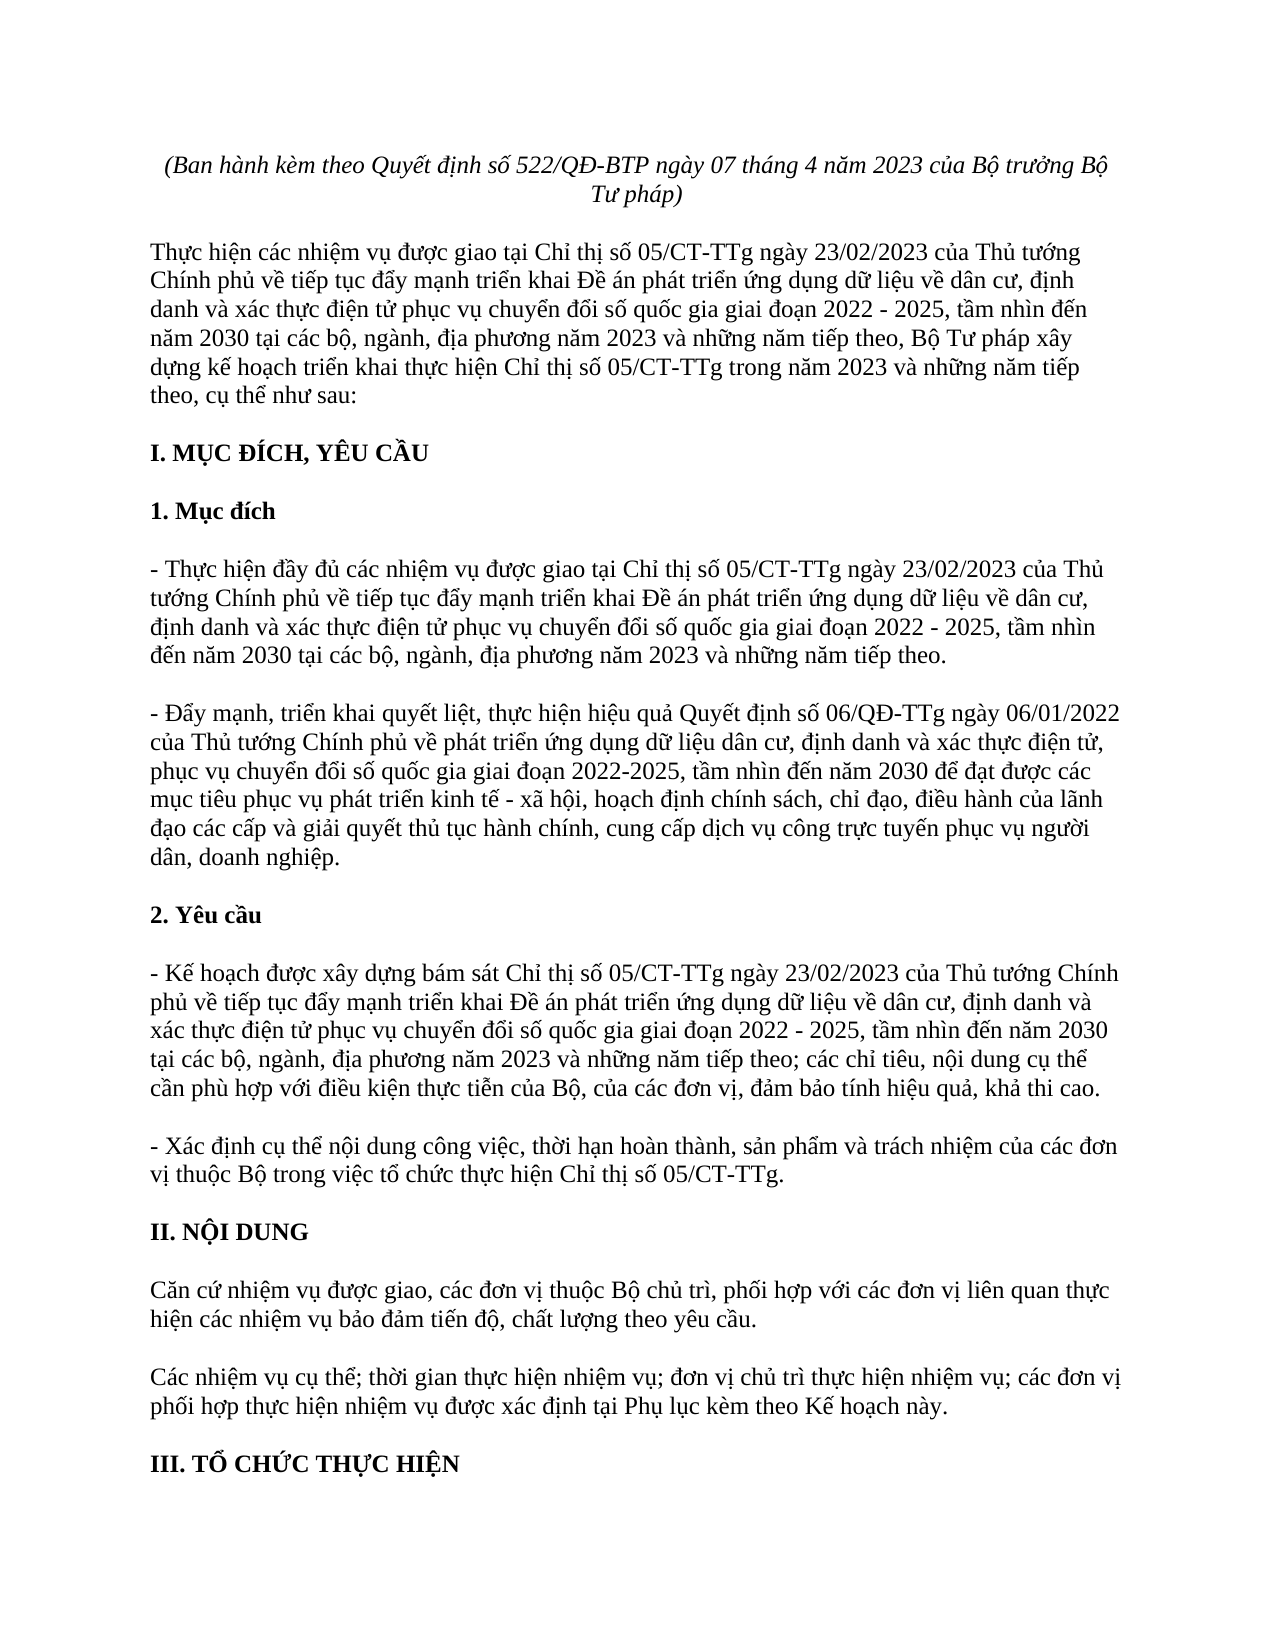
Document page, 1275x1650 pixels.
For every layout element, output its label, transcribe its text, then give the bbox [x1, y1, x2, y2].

text - Đẩy mạnh, triển khai quyết liệt, thực hiện hiệu quả Quyết định số 06/QĐ-TTg ngày 06/01/2022 của Thủ tướng Chính phủ về phát triển ứng dụng dữ liệu dân cư, định danh và xác thực điện tử, phục vụ chuyển đổi số quốc gia giai đoạn 2022-2025, tầm nhìn đến năm 2030 để đạt được các mục tiêu phục vụ phát triển kinh tế - xã hội, hoạch định chính sách, chỉ đạo, điều hành của lãnh đạo các cấp và giải quyết thủ tục hành chính, cung cấp dịch vụ công trực tuyến phục vụ người dân, doanh nghiệp. [150, 698, 1125, 871]
text 2. Yêu cầu [150, 900, 1125, 929]
text Căn cứ nhiệm vụ được giao, các đơn vị thuộc Bộ chủ trì, phối hợp với các đơn vị liên quan thực hiện các nhiệm vụ bảo đảm tiến độ, chất lượng theo yêu cầu. [150, 1275, 1125, 1333]
text - Thực hiện đầy đủ các nhiệm vụ được giao tại Chỉ thị số 05/CT-TTg ngày 23/02/2023 của Thủ tướng Chính phủ về tiếp tục đẩy mạnh triển khai Đề án phát triển ứng dụng dữ liệu về dân cư, định danh và xác thực điện tử phục vụ chuyển đổi số quốc gia giai đoạn 2022 - 2025, tầm nhìn đến năm 2030 tại các bộ, ngành, địa phương năm 2023 và những năm tiếp theo. [150, 554, 1125, 669]
text Thực hiện các nhiệm vụ được giao tại Chỉ thị số 05/CT-TTg ngày 23/02/2023 của Thủ tướng Chính phủ về tiếp tục đẩy mạnh triển khai Đề án phát triển ứng dụng dữ liệu về dân cư, định danh và xác thực điện tử phục vụ chuyển đổi số quốc gia giai đoạn 2022 - 2025, tầm nhìn đến năm 2030 tại các bộ, ngành, địa phương năm 2023 và những năm tiếp theo, Bộ Tư pháp xây dựng kế hoạch triển khai thực hiện Chỉ thị số 05/CT-TTg trong năm 2023 và những năm tiếp theo, cụ thể như sau: [150, 237, 1125, 409]
text - Kế hoạch được xây dựng bám sát Chỉ thị số 05/CT-TTg ngày 23/02/2023 của Thủ tướng Chính phủ về tiếp tục đẩy mạnh triển khai Đề án phát triển ứng dụng dữ liệu về dân cư, định danh và xác thực điện tử phục vụ chuyển đổi số quốc gia giai đoạn 2022 - 2025, tầm nhìn đến năm 2030 tại các bộ, ngành, địa phương năm 2023 và những năm tiếp theo; các chỉ tiêu, nội dung cụ thể cần phù hợp với điều kiện thực tiễn của Bộ, của các đơn vị, đảm bảo tính hiệu quả, khả thi cao. [150, 958, 1125, 1102]
text III. TỔ CHỨC THỰC HIỆN [150, 1449, 1125, 1477]
text Các nhiệm vụ cụ thể; thời gian thực hiện nhiệm vụ; đơn vị chủ trì thực hiện nhiệm vụ; các đơn vị phối hợp thực hiện nhiệm vụ được xác định tại Phụ lục kèm theo Kế hoạch này. [150, 1362, 1125, 1419]
text I. MỤC ĐÍCH, YÊU CẦU [150, 438, 1125, 467]
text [150, 150, 1125, 207]
text II. NỘI DUNG [150, 1217, 1125, 1246]
text - Xác định cụ thể nội dung công việc, thời hạn hoàn thành, sản phẩm và trách nhiệm của các đơn vị thuộc Bộ trong việc tổ chức thực hiện Chỉ thị số 05/CT-TTg. [150, 1131, 1125, 1188]
text 1. Mục đích [150, 496, 1125, 525]
